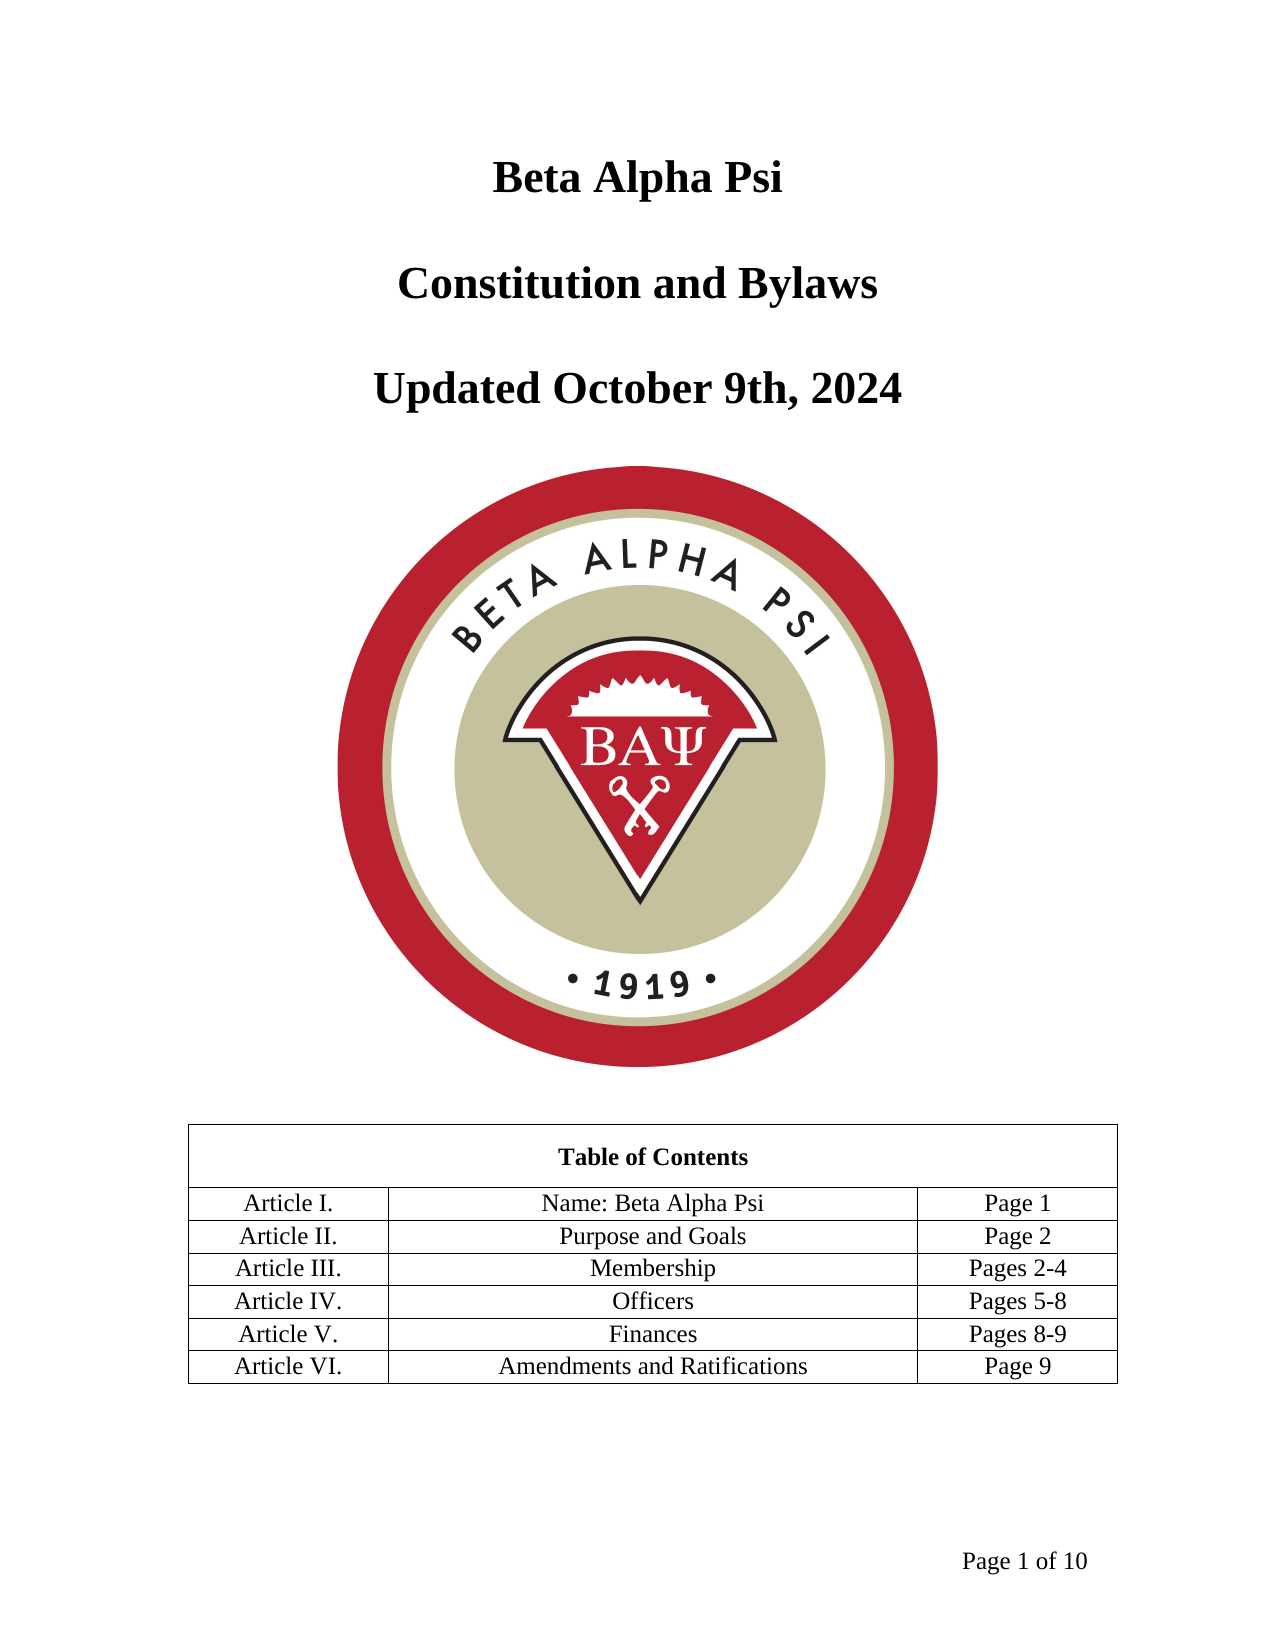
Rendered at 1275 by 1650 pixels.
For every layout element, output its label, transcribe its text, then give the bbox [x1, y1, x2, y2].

table_cell Article II. [189, 1221, 388, 1252]
table_cell Name: Beta Alpha Psi [389, 1188, 917, 1220]
table_cell Page 9 [918, 1351, 1117, 1383]
table_cell Pages 5-8 [918, 1286, 1117, 1318]
table_cell Pages 2-4 [918, 1254, 1117, 1285]
text Beta Alpha Psi [187, 150, 1087, 203]
table_cell Article IV. [189, 1286, 388, 1318]
table_cell Officers [389, 1286, 917, 1318]
table_cell Purpose and Goals [389, 1221, 917, 1252]
table_cell Amendments and Ratifications [389, 1351, 917, 1383]
table_cell Article III. [189, 1254, 388, 1285]
picture [337, 466, 938, 1067]
table_cell Page 2 [918, 1221, 1117, 1252]
table_header Table of Contents [189, 1125, 1117, 1187]
table_cell Membership [389, 1254, 917, 1285]
text Constitution and Bylaws [187, 255, 1087, 308]
table_cell Article V. [189, 1319, 388, 1350]
table_cell Page 1 [918, 1188, 1117, 1220]
table_cell Article I. [189, 1188, 388, 1220]
table_cell Finances [389, 1319, 917, 1350]
table_cell Pages 8-9 [918, 1319, 1117, 1350]
text Updated October 9th, 2024 [187, 361, 1087, 413]
table_cell Article VI. [189, 1351, 388, 1383]
